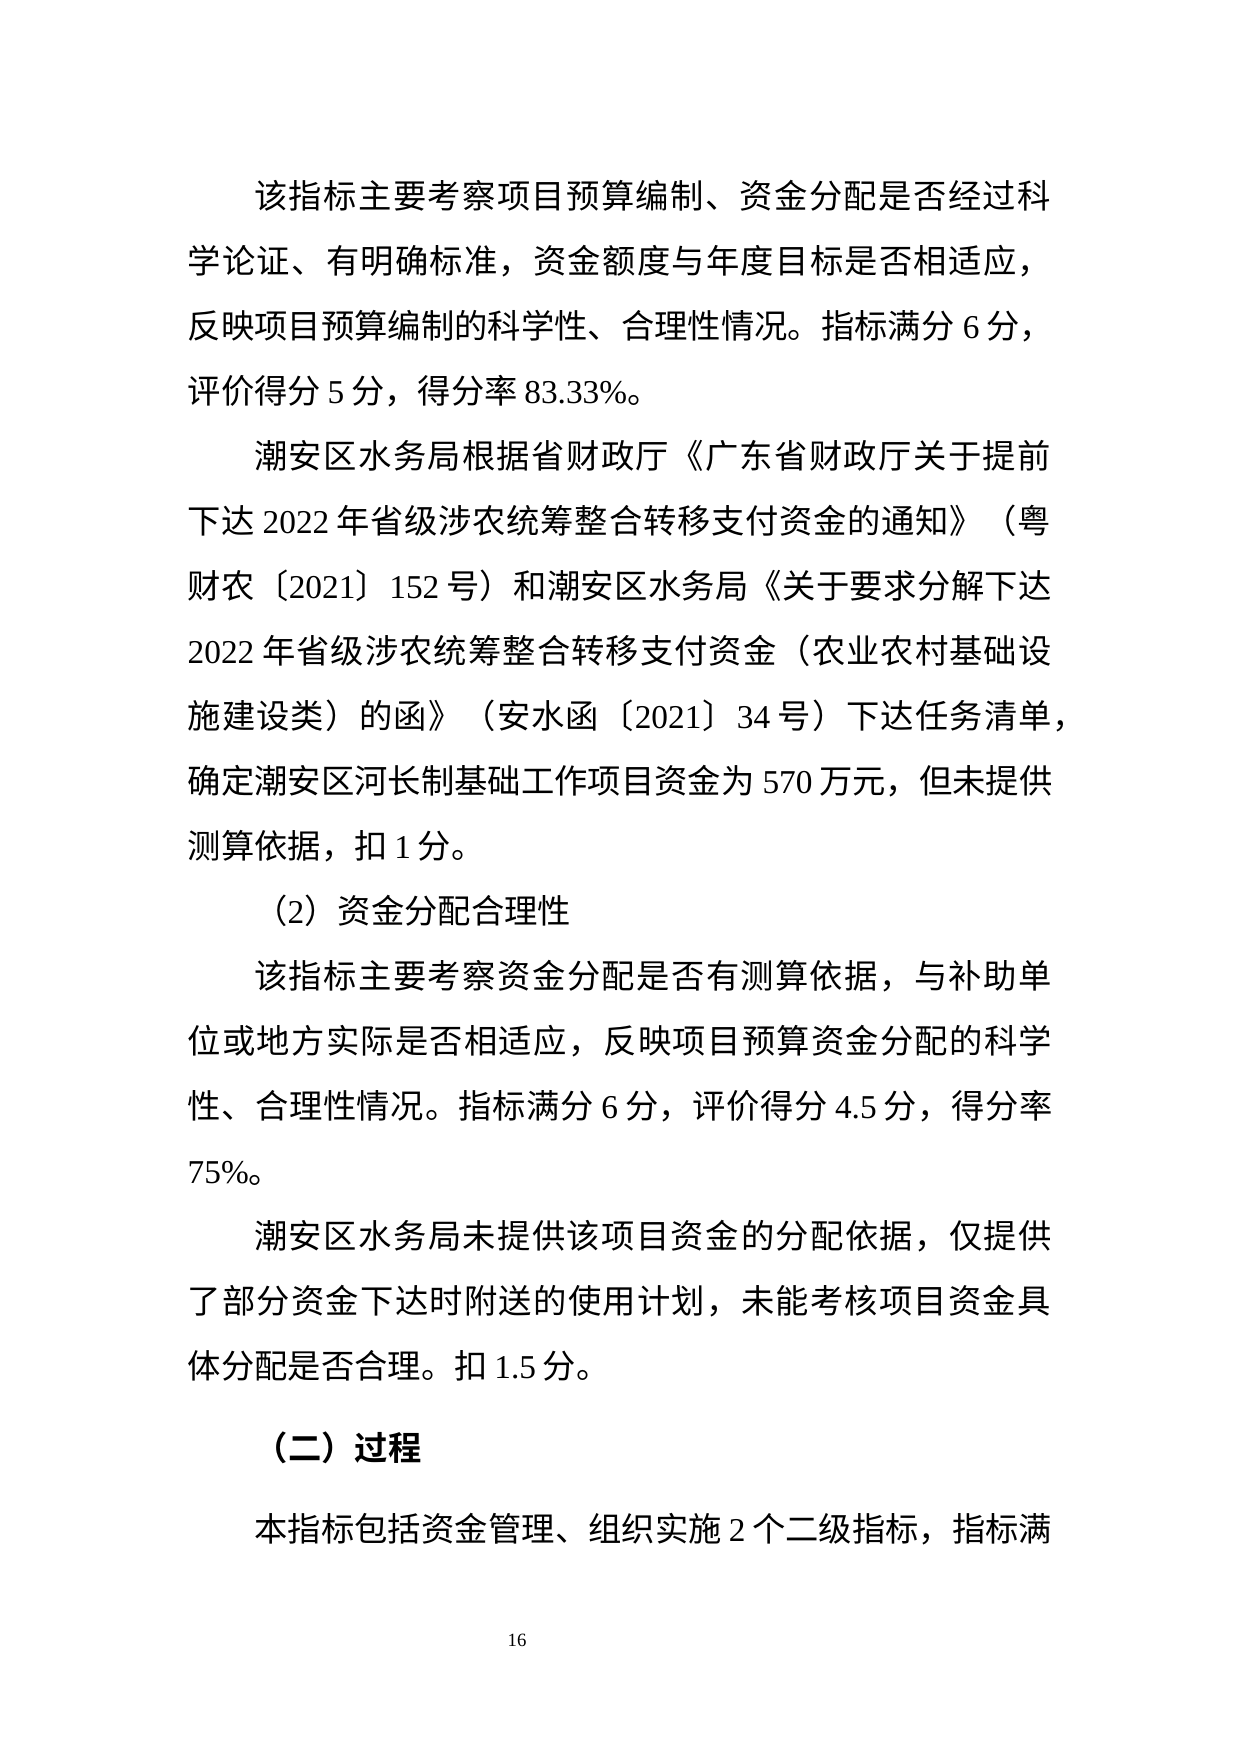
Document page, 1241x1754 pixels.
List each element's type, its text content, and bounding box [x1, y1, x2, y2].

text 该指标主要考察项目预算编制、资金分配是否经过科学论证、有明确标准，资金额度与年度目标是否相适应，反映项目预算编制的科学性、合理性情况。指标满分6分，评价得分5分，得分率83.33%。 [187, 162, 1053, 422]
text 潮安区水务局未提供该项目资金的分配依据，仅提供了部分资金下达时附送的使用计划，未能考核项目资金具体分配是否合理。扣1.5分。 [187, 1202, 1053, 1397]
text 该指标主要考察资金分配是否有测算依据，与补助单位或地方实际是否相适应，反映项目预算资金分配的科学性、合理性情况。指标满分6分，评价得分4.5分，得分率75%。 [187, 942, 1053, 1202]
text （2）资金分配合理性 [187, 877, 1053, 942]
text 潮安区水务局根据省财政厅《广东省财政厅关于提前下达2022年省级涉农统筹整合转移支付资金的通知》（粤财农〔2021〕152号）和潮安区水务局《关于要求分解下达2022年省级涉农统筹整合转移支付资金（农业农村基础设施建设类）的函》（安水函〔2021〕34号）下达任务清单，确定潮安区河长制基础工作项目资金为570万元，但未提供测算依据，扣1分。 [187, 422, 1053, 877]
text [187, 1494, 1053, 1559]
subtitle 过程 [187, 1413, 1053, 1478]
